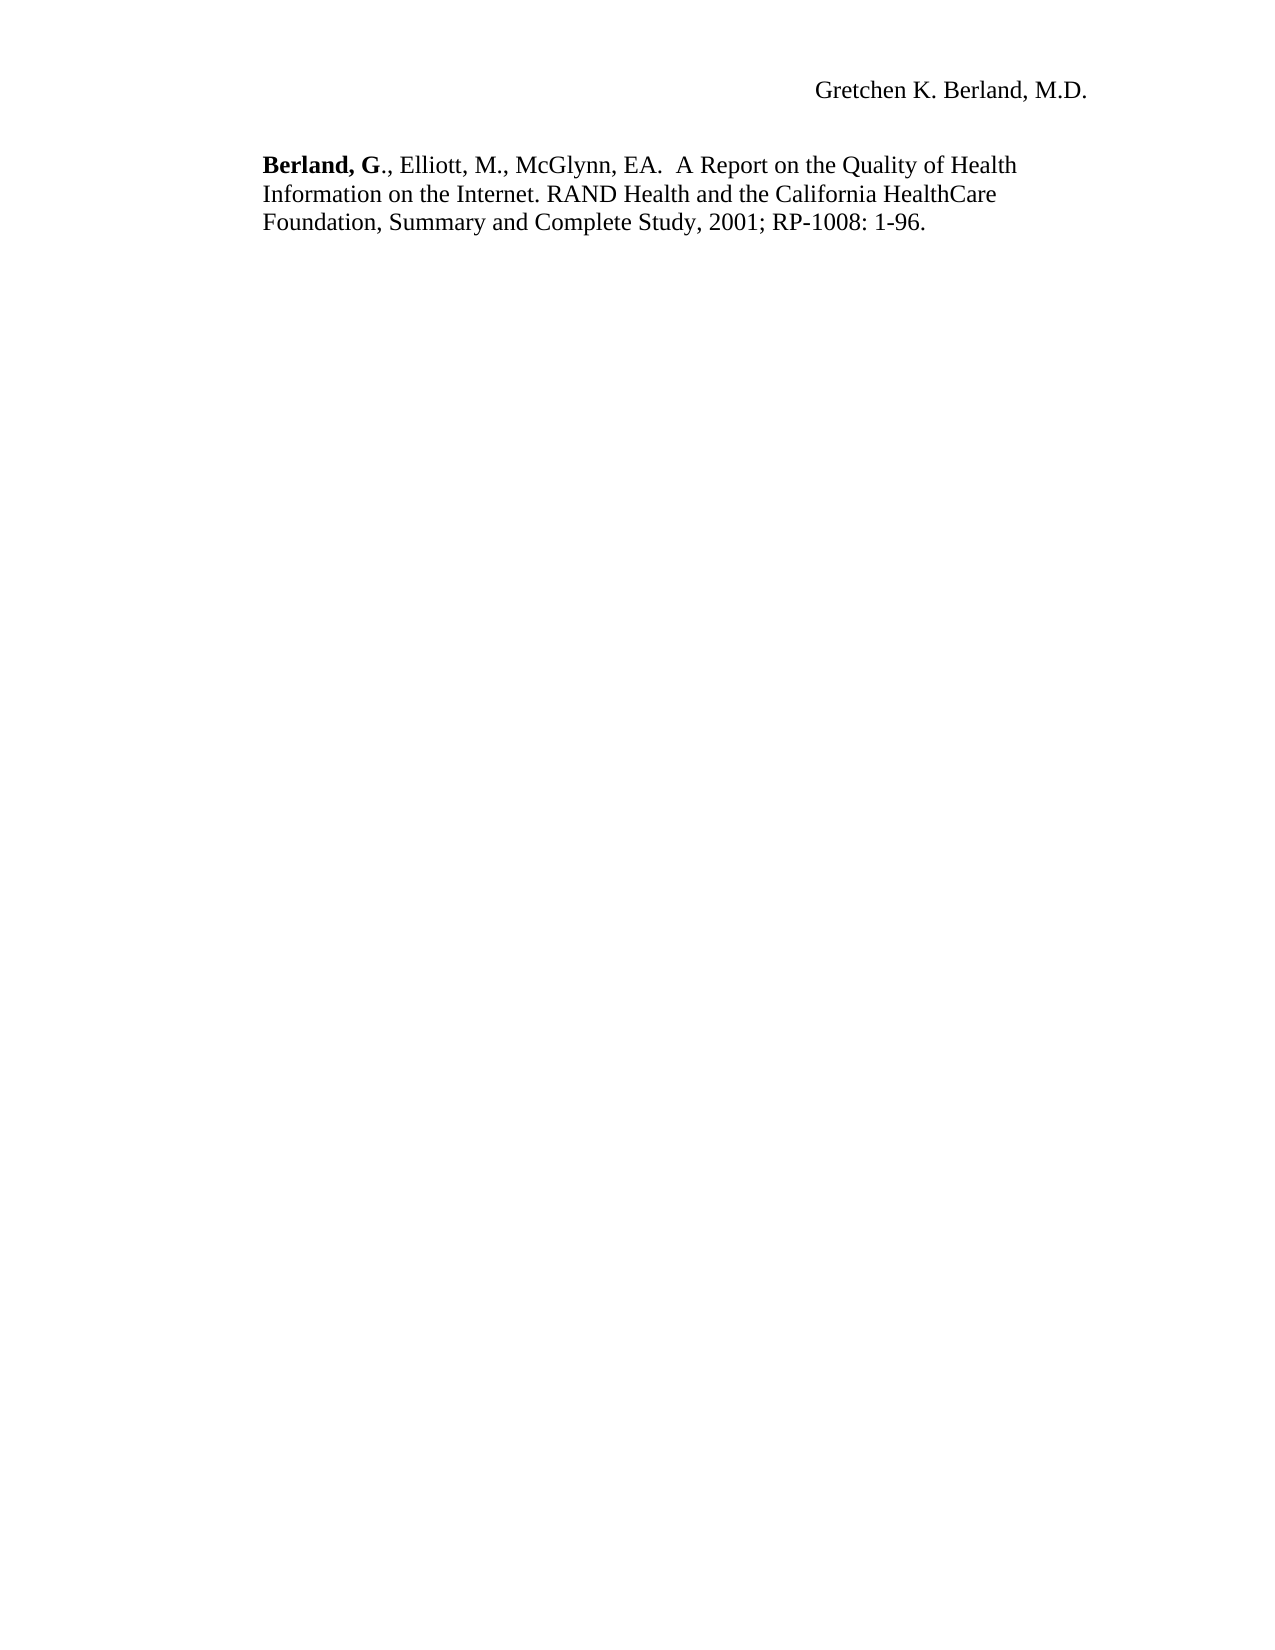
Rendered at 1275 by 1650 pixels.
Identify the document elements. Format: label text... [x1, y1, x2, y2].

text Berland, G., Elliott, M., McGlynn, EA. A Report on the Quality of Health [187, 150, 1087, 179]
text Information on the Internet. RAND Health and the California HealthCare Foundation, Summary and Complete Study, 2001; RP-1008: 1-96. [262, 179, 1087, 236]
